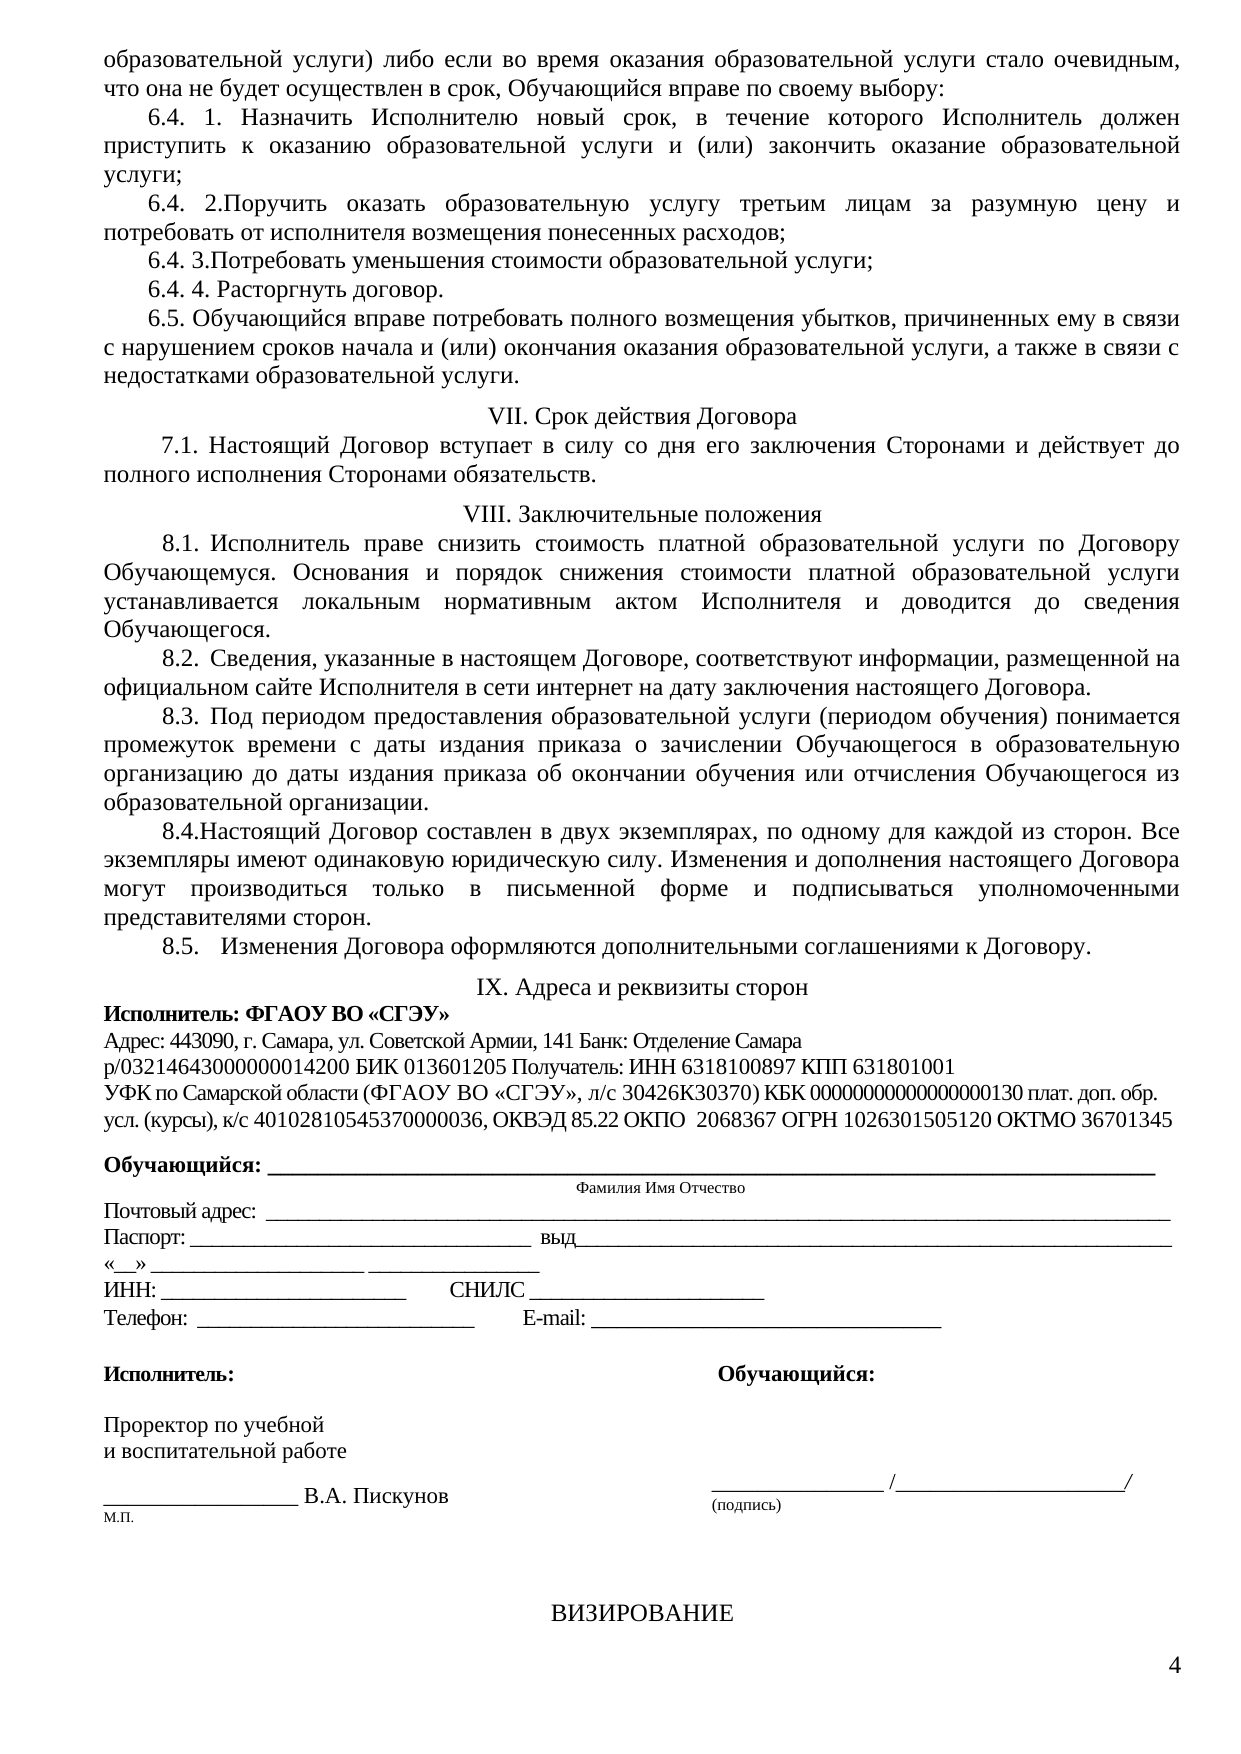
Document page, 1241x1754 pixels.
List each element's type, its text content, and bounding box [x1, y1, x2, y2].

text Адрес: 443090, г. Самара, ул. Советской Армии, 141 Банк: Отделение Самара [103, 1027, 1181, 1053]
text 6.4. 4. Расторгнуть договор. [103, 274, 1181, 303]
table_cell _______________ /____________________/ (подпись) [700, 1411, 1192, 1526]
list Под периодом предоставления образовательной услуги (периодом обучения) понимается промежуток времени с даты издания приказа о зачислении Обучающегося в образовательную организацию до даты издания приказа об окончании обучения или отчисления Обучающегося из образовательной организации. [103, 701, 1181, 816]
text Паспорт: ________________________________ выд________________________________________________________ «__» ____________________ ________________ [103, 1223, 1181, 1276]
text VII. Срок действия Договора [103, 401, 1181, 430]
text ВИЗИРОВАНИЕ [103, 1598, 1181, 1626]
table_cell Проректор по учебной и воспитательной работе _________________ В.А. Пискунов М.П. [92, 1411, 700, 1526]
text 6.4. 2.Поручить оказать образовательную услугу третьим лицам за разумную цену и потребовать от исполнителя возмещения понесенных расходов; [103, 188, 1181, 246]
text Почтовый адрес: _____________________________________________________________________________________ [103, 1197, 1181, 1223]
text 7.1. Настоящий Договор вступает в силу со дня его заключения Сторонами и действует до полного исполнения Сторонами обязательств. [103, 430, 1181, 488]
text р/03214643000000014200 БИК 013601205 Получатель: ИНН 6318100897 КПП 631801001 [103, 1053, 1181, 1079]
list Исполнитель праве снизить стоимость платной образовательной услуги по Договору Обучающемуся. Основания и порядок снижения стоимости платной образовательной услуги устанавливается локальным нормативным актом Исполнителя и доводится до сведения Обучающегося. [103, 528, 1181, 643]
list Сведения, указанные в настоящем Договоре, соответствуют информации, размещенной на официальном сайте Исполнителя в сети интернет на дату заключения настоящего Договора. [103, 643, 1181, 701]
text УФК по Самарской области (ФГАОУ ВО «СГЭУ», л/с 30426К30370) КБК 00000000000000000130 плат. доп. обр. усл. (курсы), к/с 40102810545370000036, ОКВЭД 85.22 ОКПО 2068367 ОГРН 1026301505120 ОКТМО 36701345 [103, 1079, 1181, 1132]
text 6.5. Обучающийся вправе потребовать полного возмещения убытков, причиненных ему в связи с нарушением сроков начала и (или) окончания оказания образовательной услуги, а также в связи с недостатками образовательной услуги. [103, 303, 1181, 389]
text Телефон: __________________________ E-mail: ____________________________ [103, 1302, 1181, 1331]
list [103, 44, 1181, 102]
text Исполнитель: ФГАОУ ВО «СГЭУ» [103, 1000, 1181, 1027]
text VIII. Заключительные положения [103, 499, 1181, 528]
text IX. Адреса и реквизиты сторон [103, 972, 1181, 1000]
text Обучающийся: _______________________________________________________________________ [103, 1149, 1175, 1178]
table_header Обучающийся: [700, 1360, 1192, 1411]
text 6.4. 3.Потребовать уменьшения стоимости образовательной услуги; [103, 246, 1181, 274]
text 8.4.Настоящий Договор составлен в двух экземплярах, по одному для каждой из сторон. Все экземпляры имеют одинаковую юридическую силу. Изменения и дополнения настоящего Договора могут производиться только в письменной форме и подписываться уполномоченными представителями сторон. [103, 816, 1181, 931]
text 6.4. 1. Назначить Исполнителю новый срок, в течение которого Исполнитель должен приступить к оказанию образовательной услуги и (или) закончить оказание образовательной услуги; [103, 102, 1181, 188]
text 8.5. Изменения Договора оформляются дополнительными соглашениями к Договору. [103, 931, 1181, 959]
table_header Исполнитель: [92, 1360, 700, 1411]
text Фамилия Имя Отчество [576, 1178, 1181, 1197]
text ИНН: _______________________ СНИЛС ______________________ [103, 1276, 1181, 1302]
